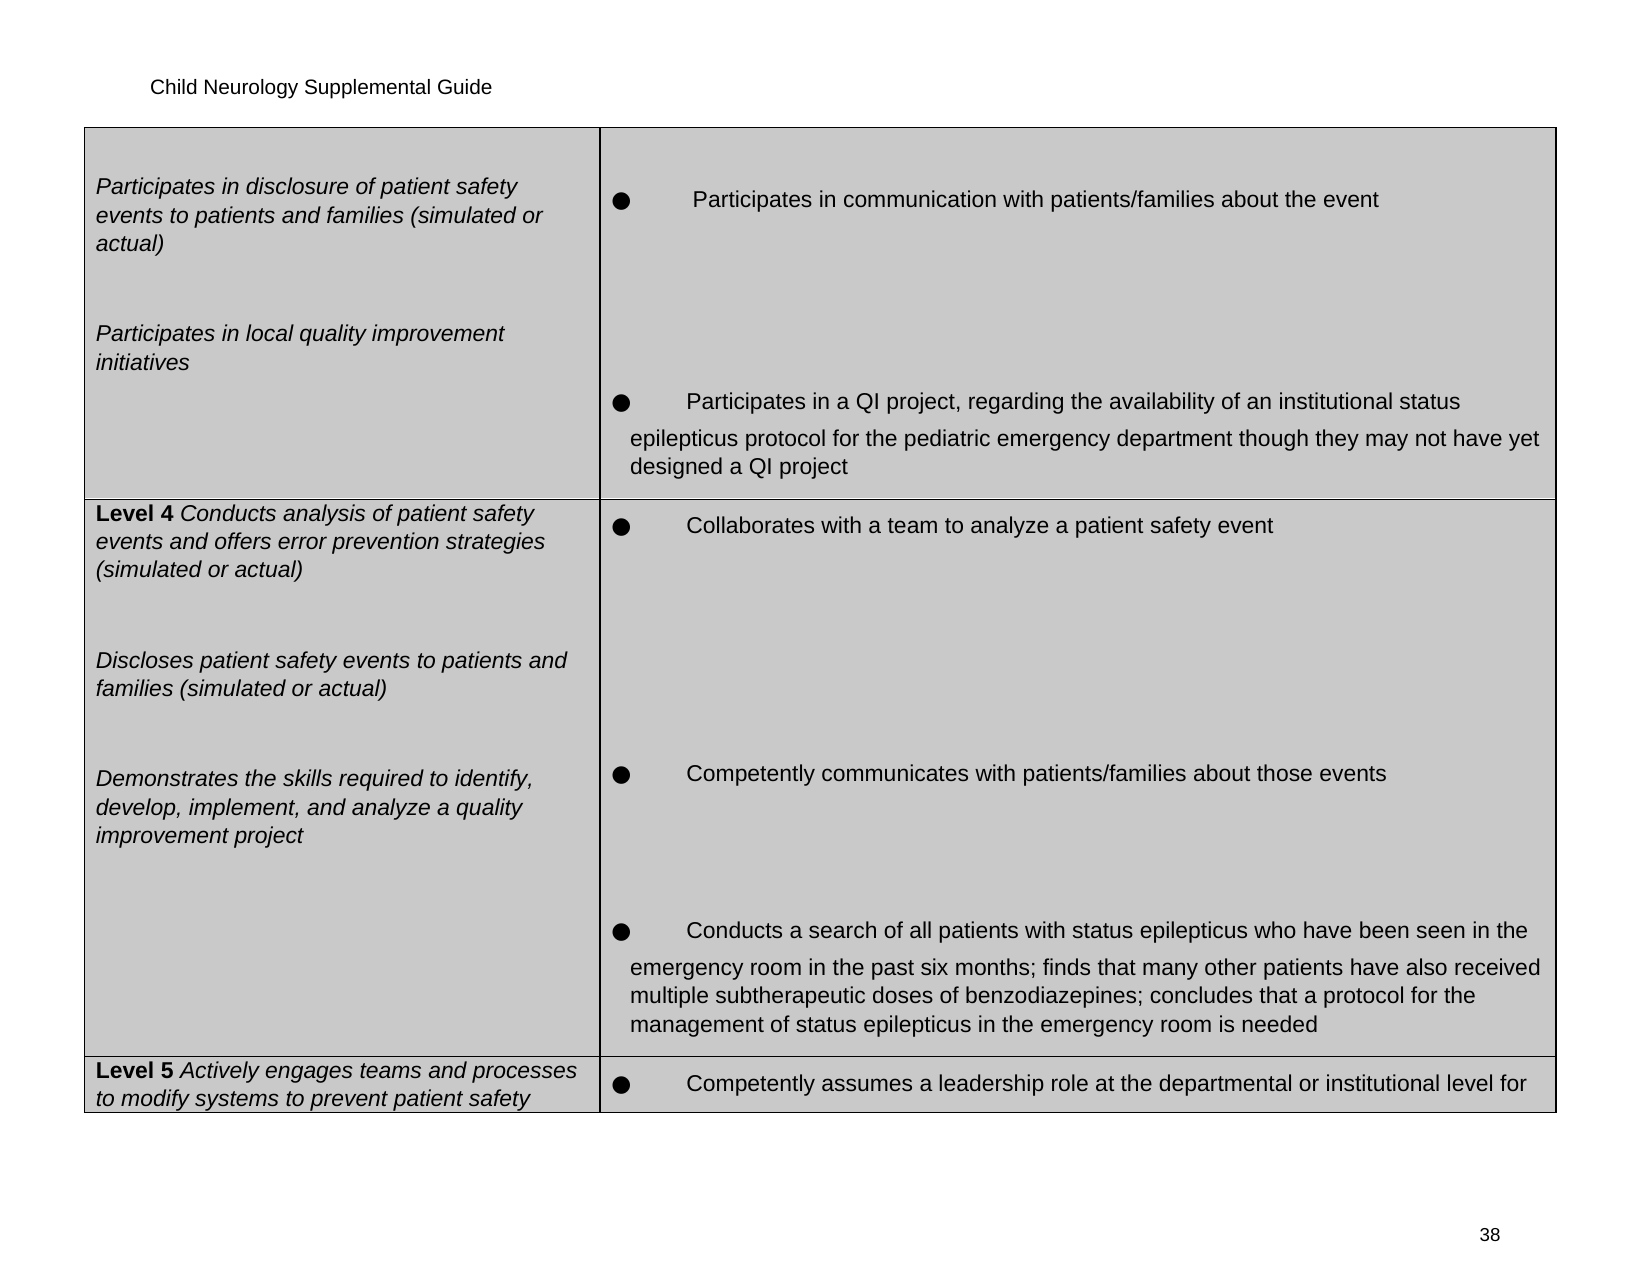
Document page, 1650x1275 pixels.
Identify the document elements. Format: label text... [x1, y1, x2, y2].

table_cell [85, 1057, 599, 1112]
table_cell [85, 128, 599, 498]
table_cell Level 4 Conducts analysis of patient safety events and offers error prevention strategies (simulated or actual) Discloses patient safety events to patients and families (simulated or actual) Demonstrates the skills required to identify, develop, implement, and analyze a quality improvement project [85, 500, 599, 1056]
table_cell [601, 128, 1555, 498]
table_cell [601, 1057, 1555, 1112]
table_cell Collaborates with a team to analyze a patient safety event Competently communicates with patients/families about those events Conducts a search of all patients with status epilepticus who have been seen in the emergency room in the past six months; finds that many other patients have also received multiple subtherapeutic doses of benzodiazepines; concludes that a protocol for the management of status epilepticus in the emergency room is needed [601, 500, 1555, 1056]
